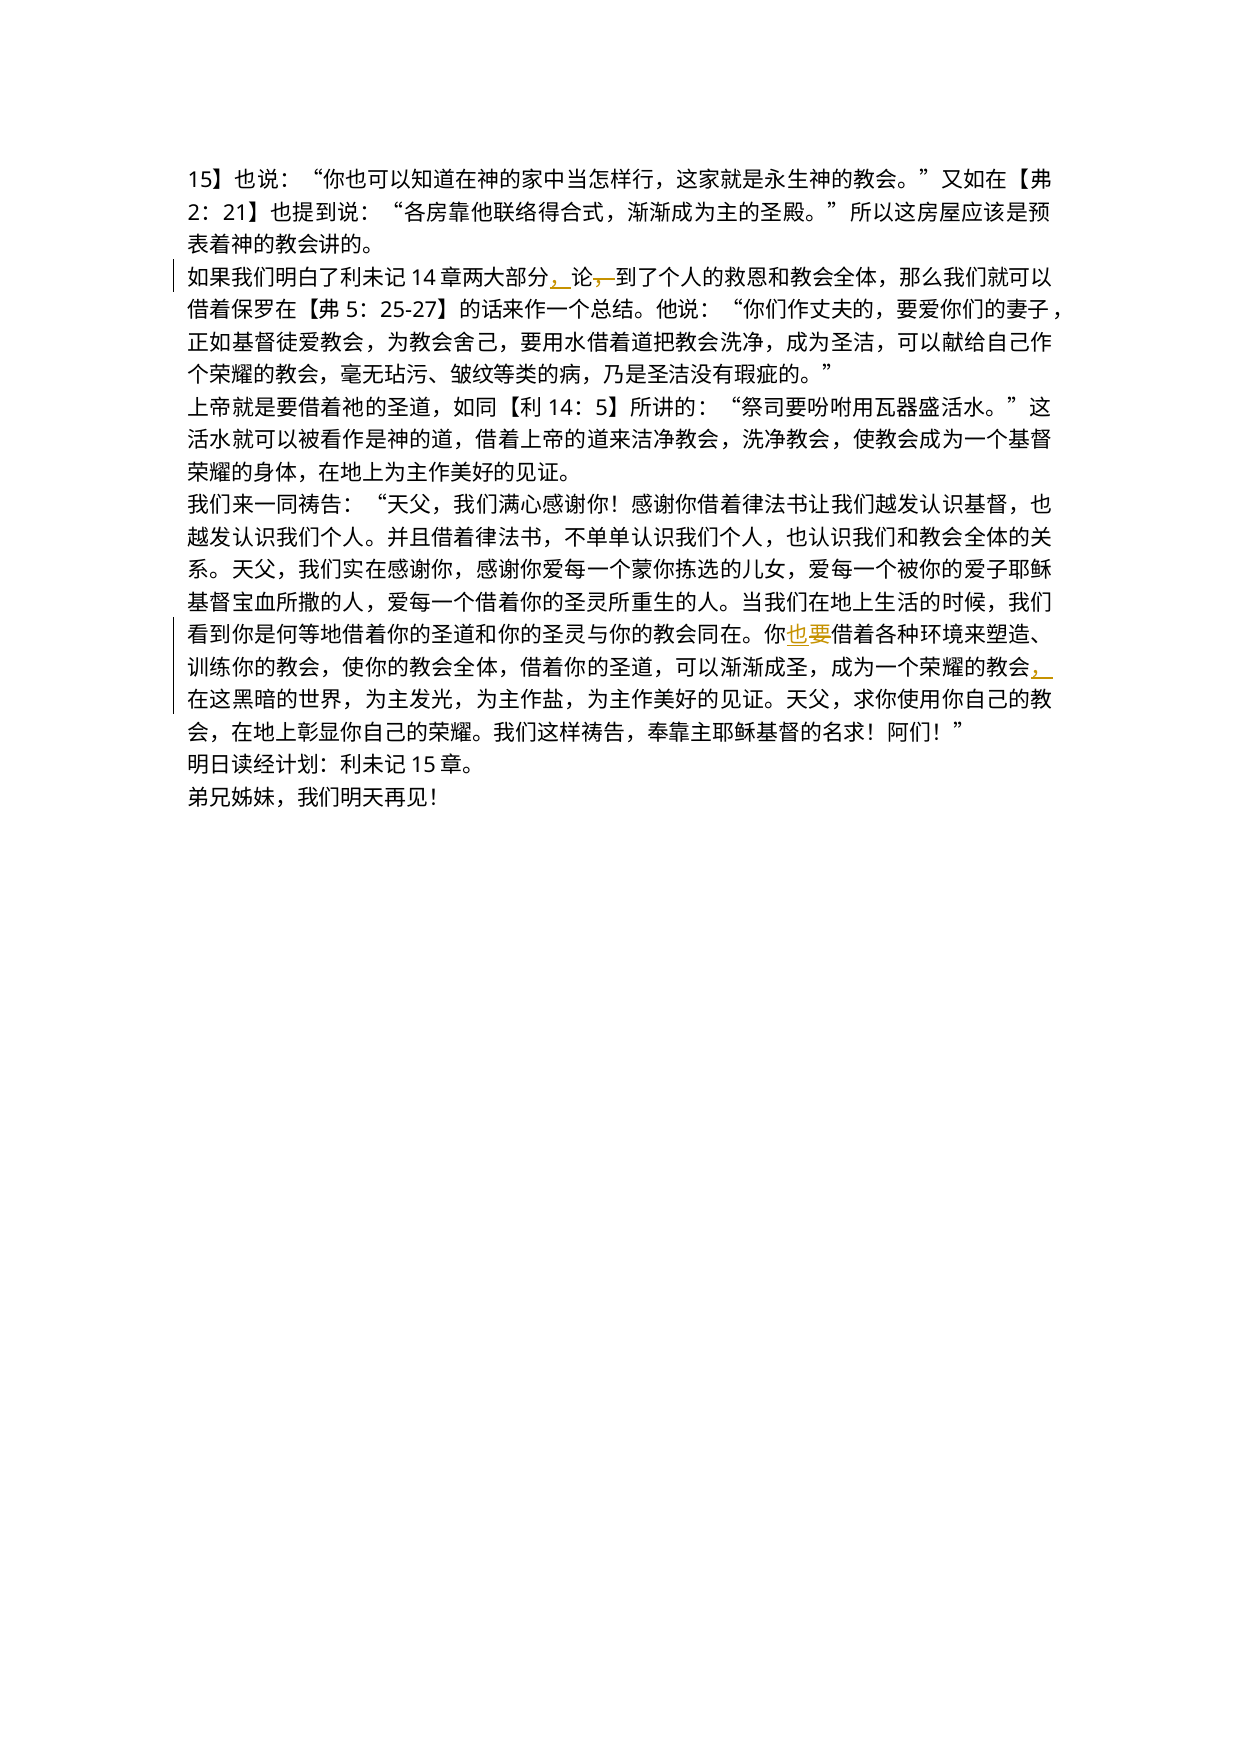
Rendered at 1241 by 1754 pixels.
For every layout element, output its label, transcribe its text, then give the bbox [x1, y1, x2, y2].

text 我们来一同祷告：“天父，我们满心感谢你！感谢你借着律法书让我们越发认识基督，也越发认识我们个人。并且借着律法书，不单单认识我们个人，也认识我们和教会全体的关系。天父，我们实在感谢你，感谢你爱每一个蒙你拣选的儿女，爱每一个被你的爱子耶稣基督宝血所撒的人，爱每一个借着你的圣灵所重生的人。当我们在地上生活的时候，我们看到你是何等地借着你的圣道和你的圣灵与你的教会同在。你借着各种环境来塑造、训练你的教会，使你的教会全体，借着你的圣道，可以渐渐成圣，成为一个荣耀的教会在这黑暗的世界，为主发光，为主作盐，为主作美好的见证。天父，求你使用你自己的教会，在地上彰显你自己的荣耀。我们这样祷告，奉靠主耶稣基督的名求！阿们！” [187, 487, 1053, 747]
text 明日读经计划：利未记15章。 [187, 747, 1053, 779]
text 弟兄姊妹，我们明天再见！ [187, 779, 1053, 812]
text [187, 162, 1053, 259]
text 如果我们明白了利未记14章两大部分论到了个人的救恩和教会全体，那么我们就可以借着保罗在【弗5：25-27】的话来作一个总结。他说：“你们作丈夫的，要爱你们的妻子，正如基督徒爱教会，为教会舍己，要用水借着道把教会洗净，成为圣洁，可以献给自己作个荣耀的教会，毫无玷污、皱纹等类的病，乃是圣洁没有瑕疵的。” [187, 259, 1053, 389]
text 上帝就是要借着祂的圣道，如同【利14：5】所讲的：“祭司要吩咐用瓦器盛活水。”这活水就可以被看作是神的道，借着上帝的道来洁净教会，洗净教会，使教会成为一个基督荣耀的身体，在地上为主作美好的见证。 [187, 389, 1053, 487]
